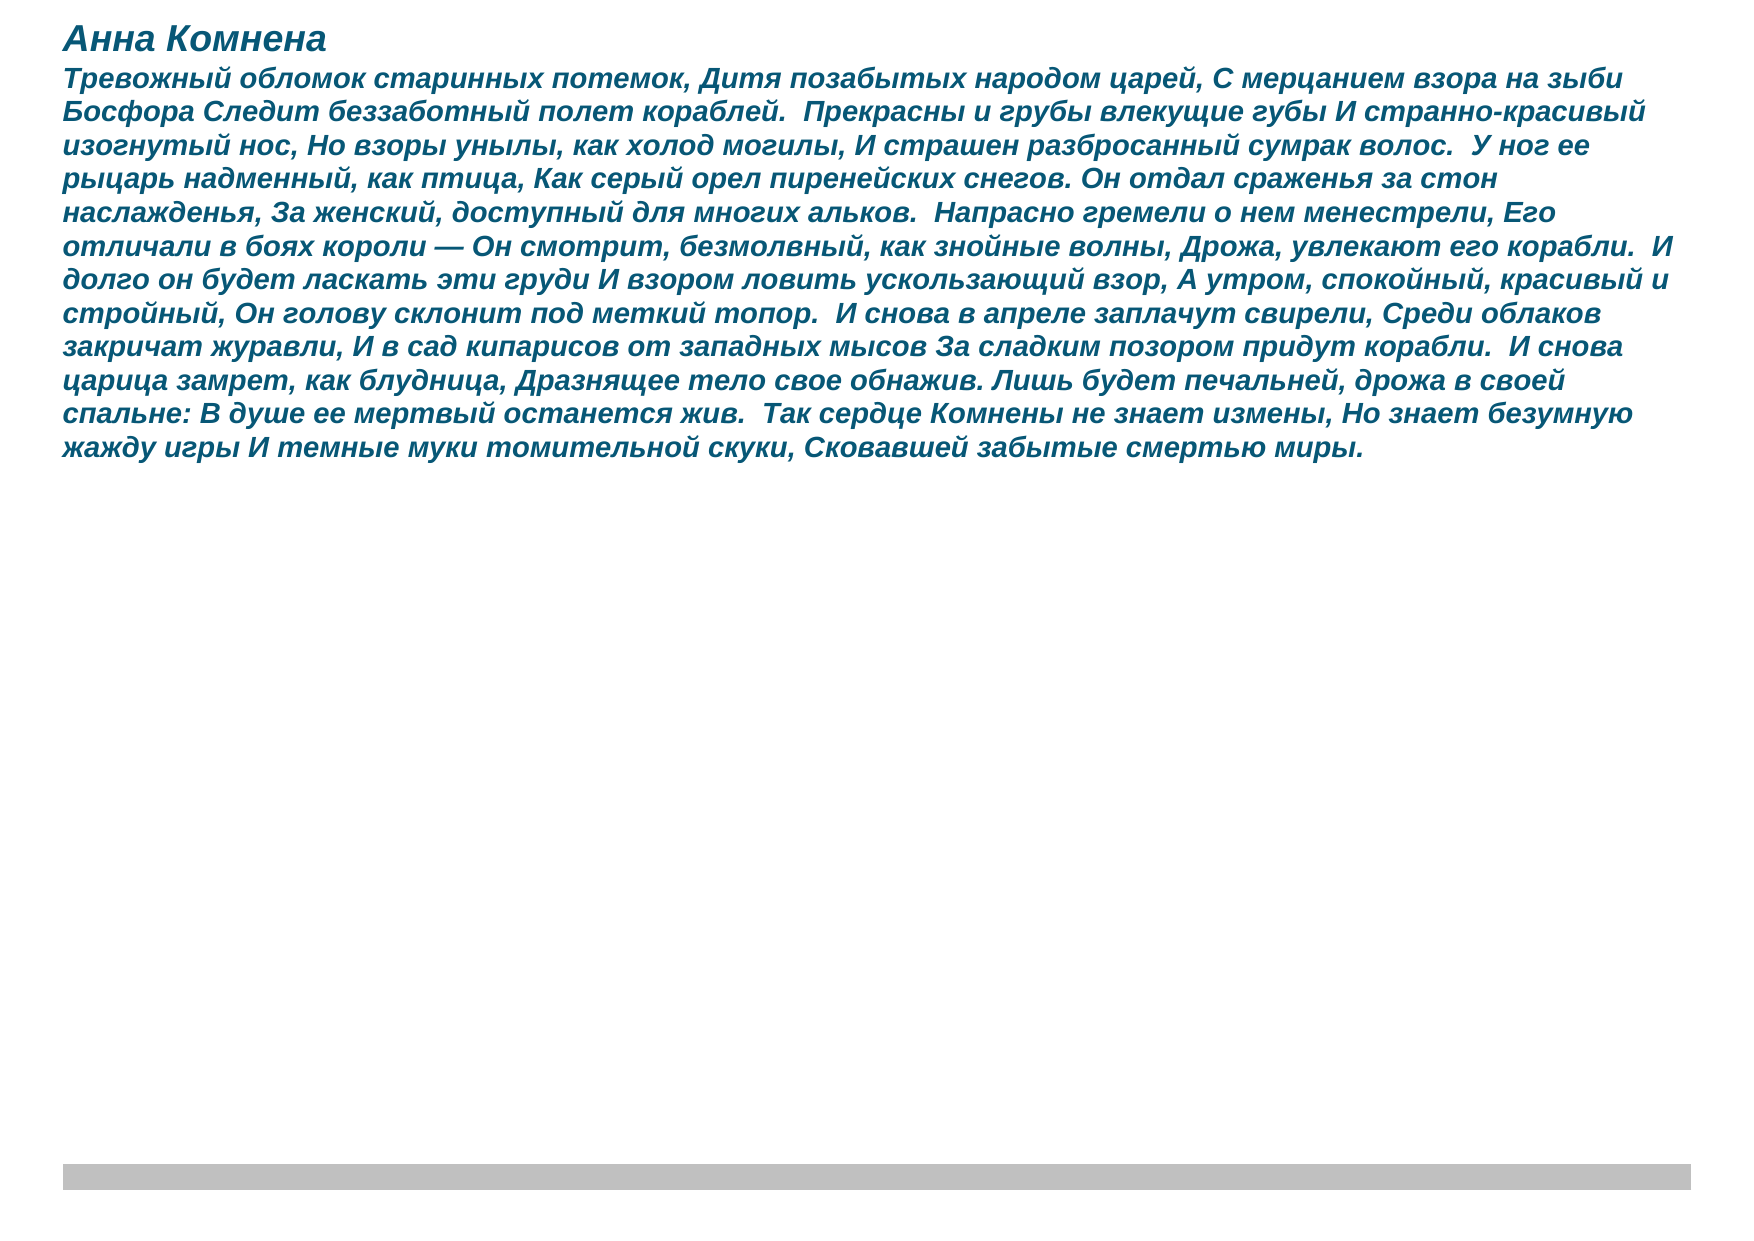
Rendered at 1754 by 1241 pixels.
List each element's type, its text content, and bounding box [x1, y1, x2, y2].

text Тревожный обломок старинных потемок, [62, 61, 1691, 463]
subtitle Анна Комнена [62, 17, 1691, 60]
